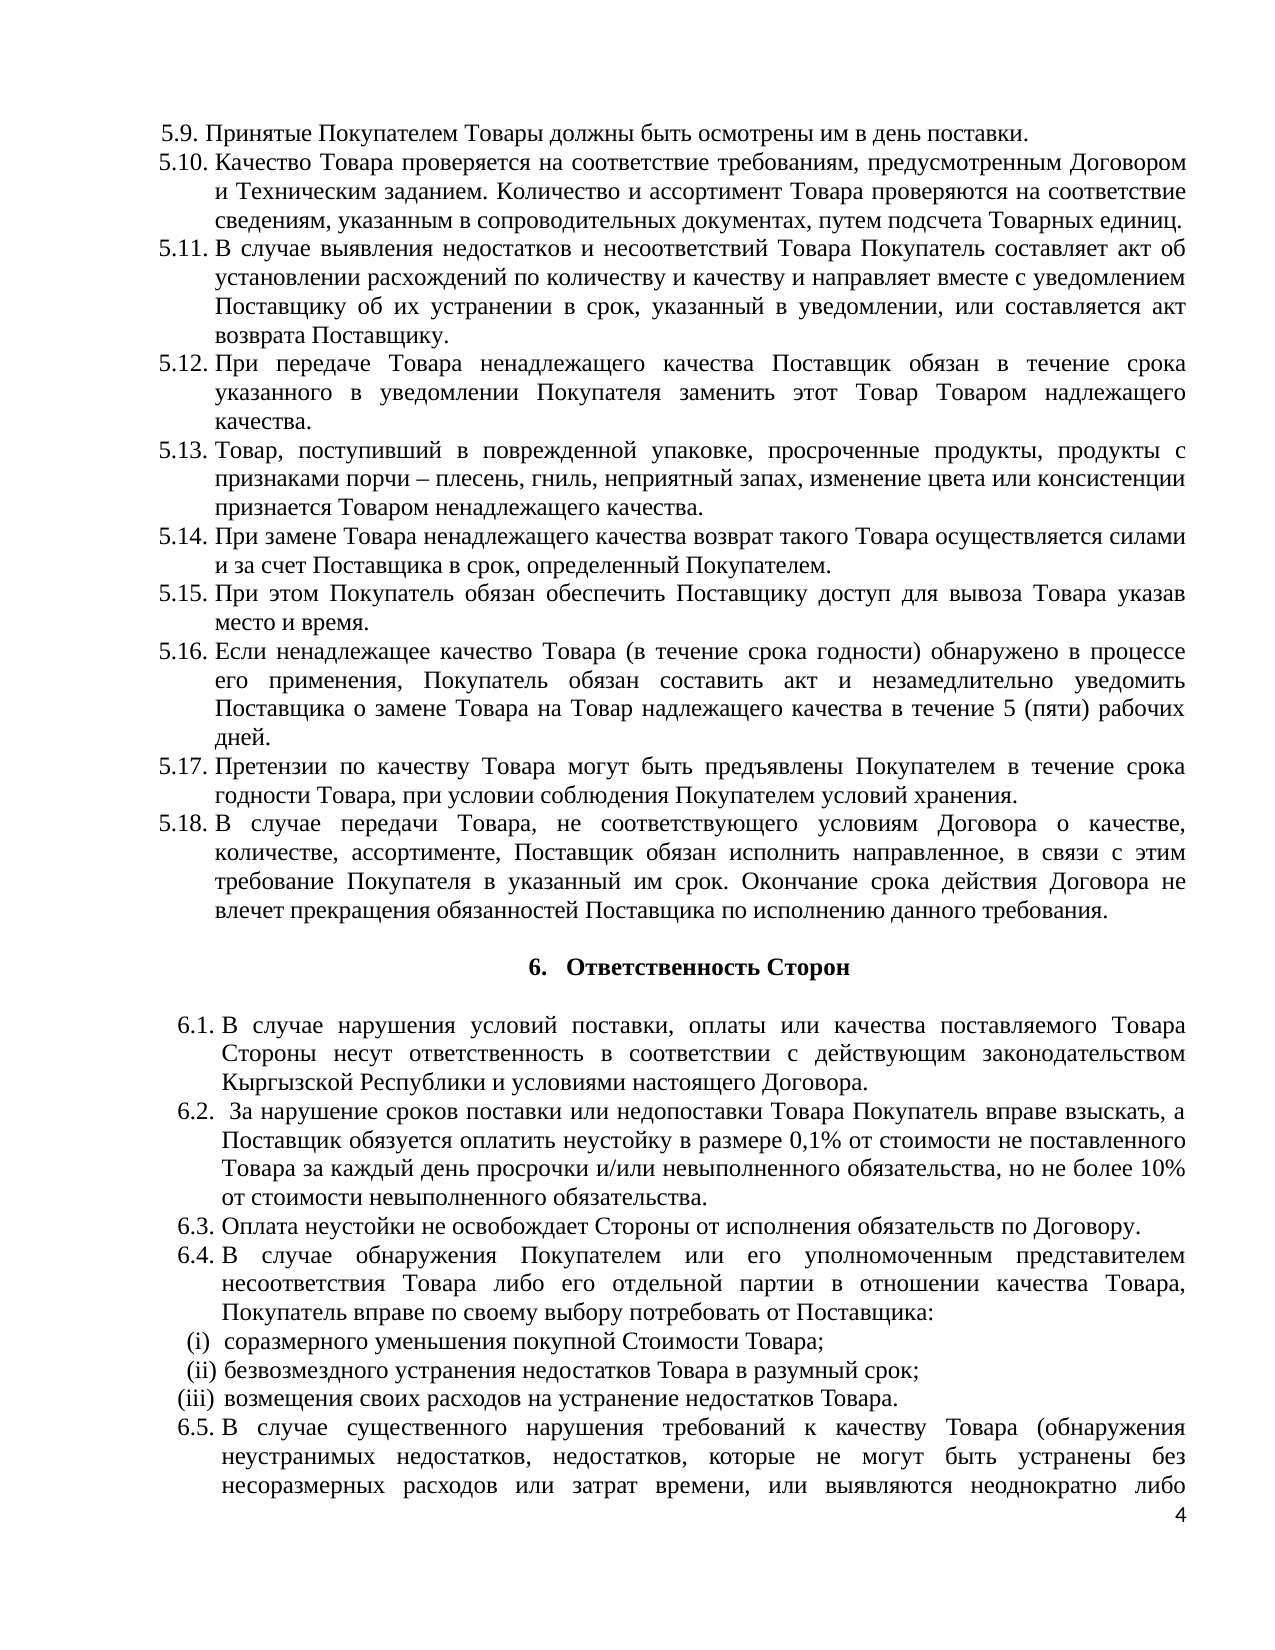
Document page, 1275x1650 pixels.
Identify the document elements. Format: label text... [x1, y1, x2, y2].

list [177, 1412, 1186, 1498]
list В случае выявления недостатков и несоответствий Товара Покупатель составляет акт об установлении расхождений по количеству и качеству и направляет вместе с уведомлением Поставщику об их устранении в срок, указанный в уведомлении, или составляется акт возврата Поставщику. [158, 233, 1186, 348]
list При передаче Товара ненадлежащего качества Поставщик обязан в течение срока указанного в уведомлении Покупателя заменить этот Товар Товаром надлежащего качества. [158, 348, 1186, 435]
list безвозмездного устранения недостатков Товара в разумный срок; [186, 1355, 1186, 1383]
list Если ненадлежащее качество Товара (в течение срока годности) обнаружено в процессе его применения, Покупатель обязан составить акт и незамедлительно уведомить Поставщика о замене Товара на Товар надлежащего качества в течение 5 (пяти) рабочих дней. [158, 636, 1186, 751]
list Принятые Покупателем Товары должны быть осмотрены им в день поставки. [161, 118, 1186, 147]
list В случае нарушения условий поставки, оплаты или качества поставляемого Товара Стороны несут ответственность в соответствии с действующим законодательством Кыргызской Республики и условиями настоящего Договора. [177, 1010, 1186, 1096]
list соразмерного уменьшения покупной Стоимости Товара; [186, 1326, 1186, 1355]
list За нарушение сроков поставки или недопоставки Товара Покупатель вправе взыскать, а Поставщик обязуется оплатить неустойку в размере 0,1% от стоимости не поставленного Товара за каждый день просрочки и/или невыполненного обязательства, но не более 10% от стоимости невыполненного обязательства. [177, 1096, 1186, 1211]
list При этом Покупатель обязан обеспечить Поставщику доступ для вывоза Товара указав место и время. [158, 578, 1186, 636]
list Претензии по качеству Товара могут быть предъявлены Покупателем в течение срока годности Товара, при условии соблюдения Покупателем условий хранения. [158, 751, 1186, 808]
list Оплата неустойки не освобождает Стороны от исполнения обязательств по Договору. [177, 1211, 1186, 1240]
list возмещения своих расходов на устранение недостатков Товара. [177, 1383, 1186, 1412]
list Товар, поступивший в поврежденной упаковке, просроченные продукты, продукты с признаками порчи – плесень, гниль, неприятный запах, изменение цвета или консистенции признается Товаром ненадлежащего качества. [158, 435, 1186, 521]
list Качество Товара проверяется на соответствие требованиям, предусмотренным Договором и Техническим заданием. Количество и ассортимент Товара проверяются на соответствие сведениям, указанным в сопроводительных документах, путем подсчета Товарных единиц. [158, 147, 1186, 233]
list При замене Товара ненадлежащего качества возврат такого Товара осуществляется силами и за счет Поставщика в срок, определенный Покупателем. [158, 521, 1186, 578]
list Ответственность Сторон [192, 952, 1186, 981]
list В случае обнаружения Покупателем или его уполномоченным представителем несоответствия Товара либо его отдельной партии в отношении качества Товара, Покупатель вправе по своему выбору потребовать от Поставщика: [177, 1240, 1186, 1326]
list В случае передачи Товара, не соответствующего условиям Договора о качестве, количестве, ассортименте, Поставщик обязан исполнить направленное, в связи с этим требование Покупателя в указанный им срок. Окончание срока действия Договора не влечет прекращения обязанностей Поставщика по исполнению данного требования. [158, 808, 1186, 923]
